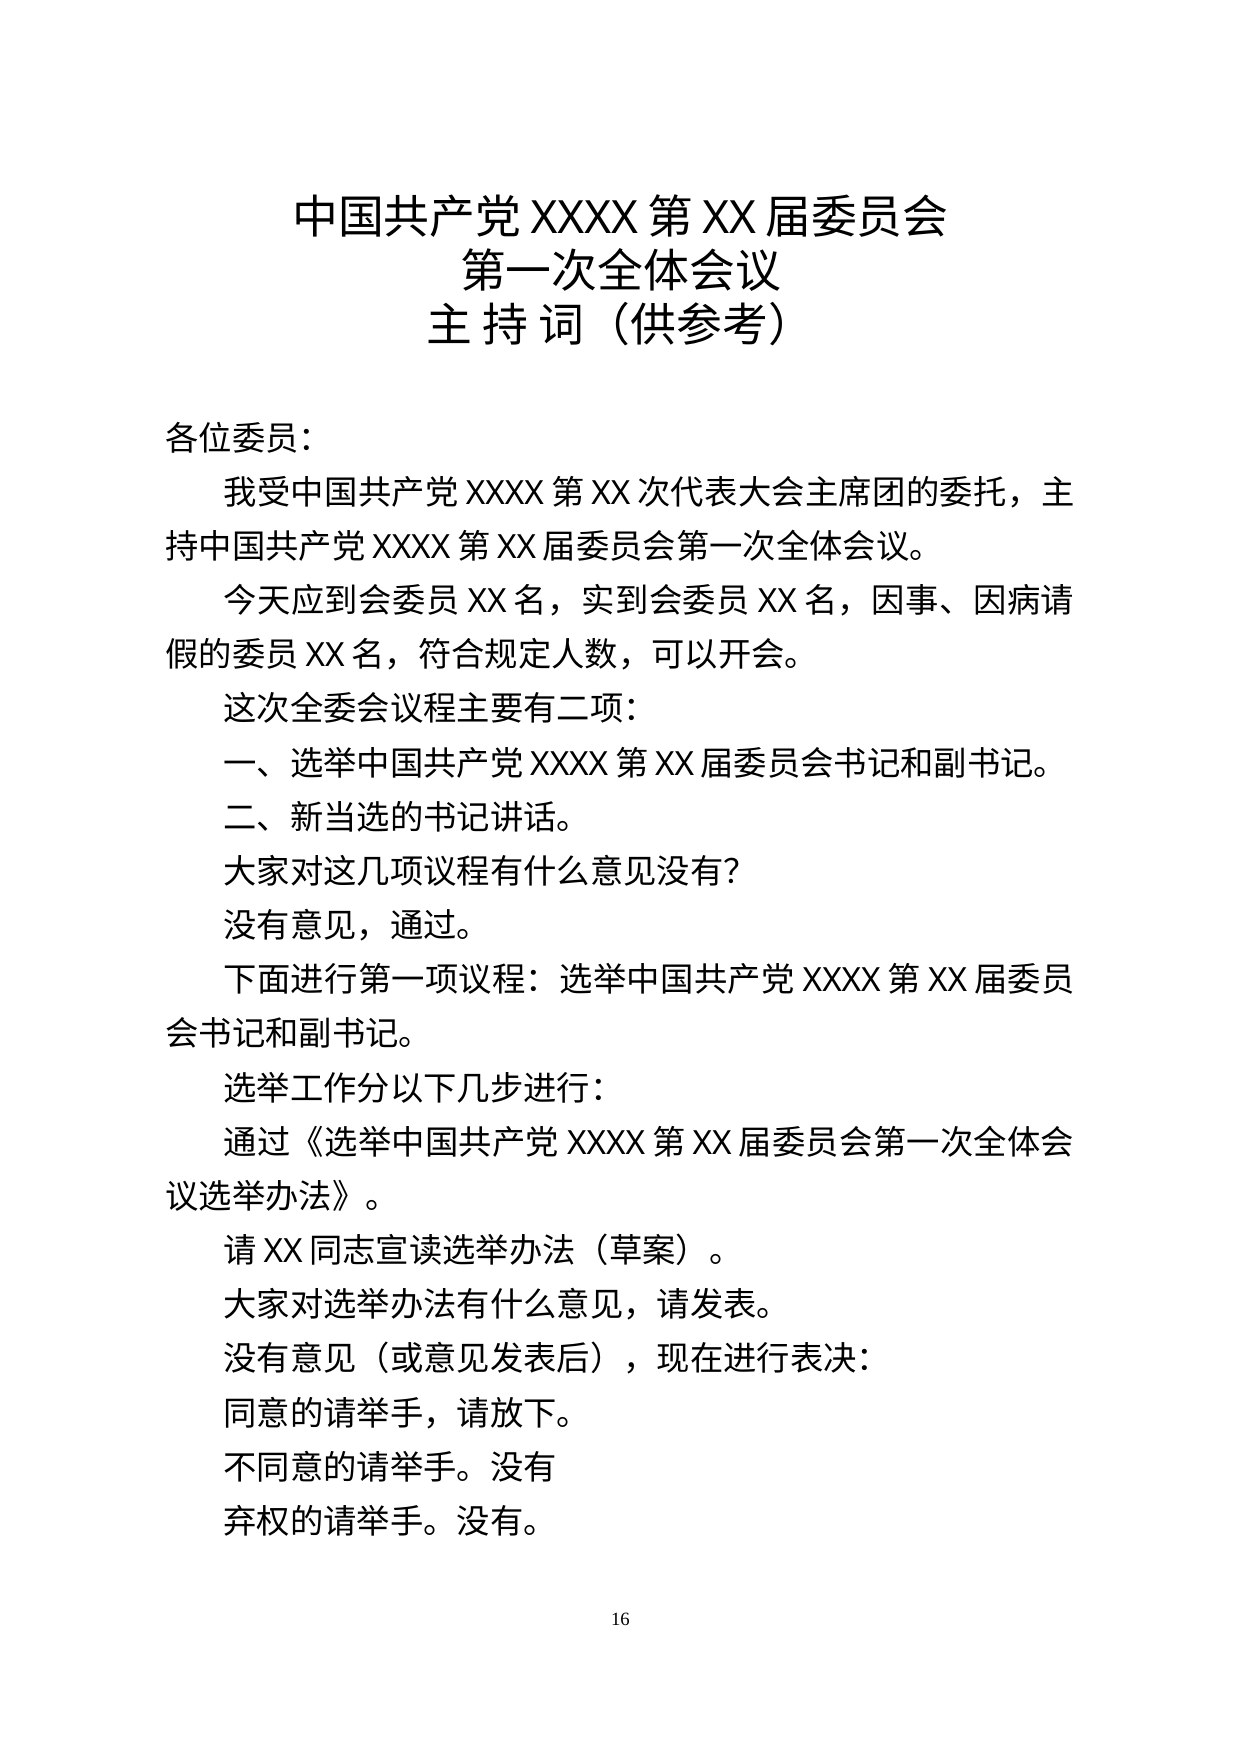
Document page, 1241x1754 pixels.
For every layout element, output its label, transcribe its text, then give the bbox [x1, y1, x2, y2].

text 一、选举中国共产党XXXX第XX届委员会书记和副书记。 [165, 732, 1075, 786]
text 第一次全体会议 [165, 244, 1075, 298]
text 大家对这几项议程有什么意见没有？ [165, 840, 1075, 894]
text 今天应到会委员XX名，实到会委员XX名，因事、因病请假的委员XX名，符合规定人数，可以开会。 [165, 569, 1075, 677]
text 大家对选举办法有什么意见，请发表。 [165, 1273, 1075, 1327]
text 通过《选举中国共产党XXXX第XX届委员会第一次全体会议选举办法》。 [165, 1111, 1075, 1219]
text 不同意的请举手。没有 [165, 1436, 1075, 1490]
text 下面进行第一项议程：选举中国共产党XXXX第XX届委员会书记和副书记。 [165, 948, 1075, 1057]
text 同意的请举手，请放下。 [165, 1382, 1075, 1436]
text 请XX同志宣读选举办法（草案）。 [165, 1219, 1075, 1273]
text 我受中国共产党XXXX第XX次代表大会主席团的委托，主持中国共产党XXXX第XX届委员会第一次全体会议。 [165, 461, 1075, 569]
text 没有意见（或意见发表后），现在进行表决： [165, 1327, 1075, 1382]
text 选举工作分以下几步进行： [165, 1057, 1075, 1111]
text 二、新当选的书记讲话。 [165, 786, 1075, 840]
text 各位委员： [165, 407, 1075, 461]
text 弃权的请举手。没有。 [165, 1490, 1075, 1544]
text 这次全委会议程主要有二项： [165, 677, 1075, 732]
text 没有意见，通过。 [165, 894, 1075, 948]
text 中国共产党XXXX第XX届委员会 [165, 190, 1075, 244]
text 主 持 词（供参考） [165, 298, 1075, 352]
